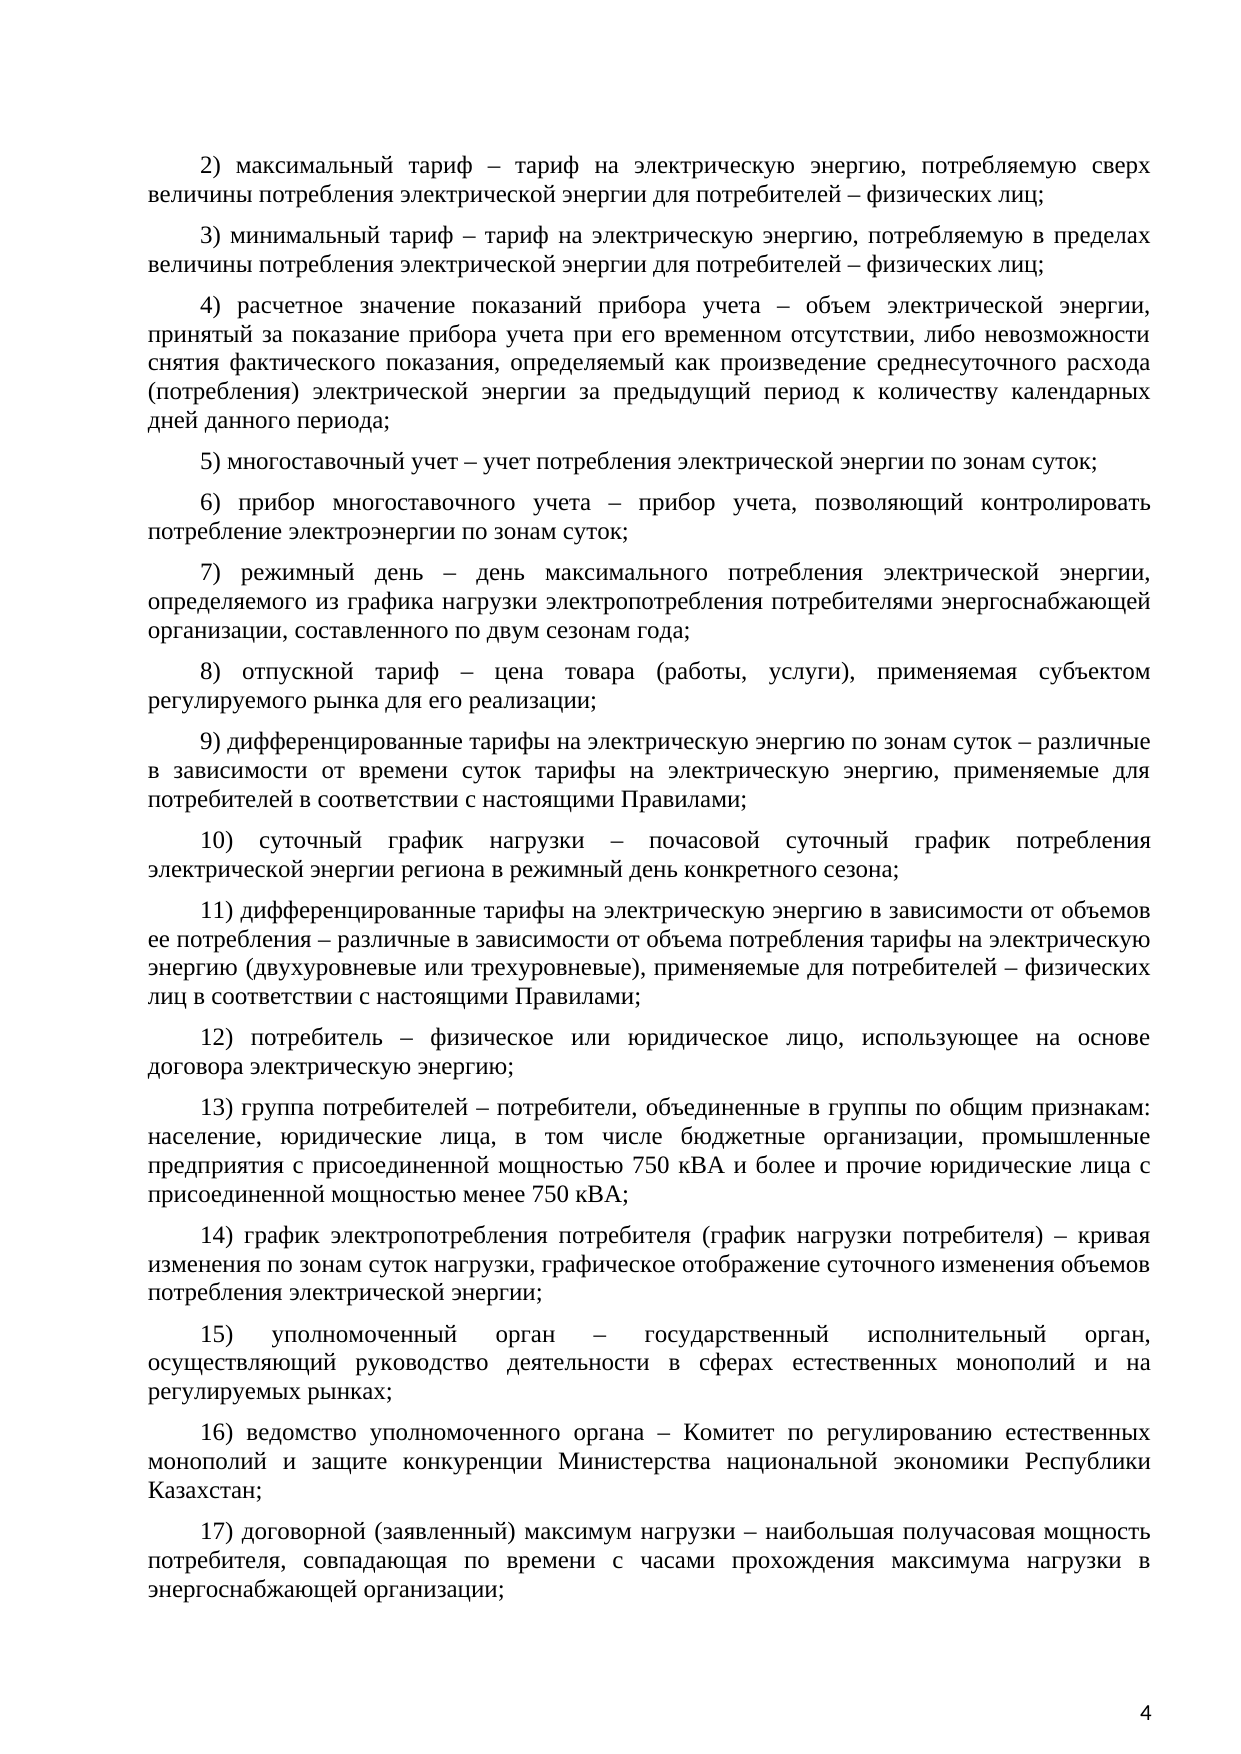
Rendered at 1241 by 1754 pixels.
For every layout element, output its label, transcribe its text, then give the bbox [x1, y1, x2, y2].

text 8) отпускной тариф – цена товара (работы, услуги), применяемая субъектом регулируемого рынка для его реализации; [148, 656, 1152, 714]
text 5) многоставочный учет – учет потребления электрической энергии по зонам суток; [148, 446, 1152, 475]
text 7) режимный день – день максимального потребления электрической энергии, определяемого из графика нагрузки электропотребления потребителями энергоснабжающей организации, составленного по двум сезонам года; [148, 557, 1152, 644]
text 11) дифференцированные тарифы на электрическую энергию в зависимости от объемов ее потребления – различные в зависимости от объема потребления тарифы на электрическую энергию (двухуровневые или трехуровневые), применяемые для потребителей – физических лиц в соответствии с настоящими Правилами; [148, 895, 1152, 1010]
text 17) договорной (заявленный) максимум нагрузки – наибольшая получасовая мощность потребителя, совпадающая по времени с часами прохождения максимума нагрузки в энергоснабжающей организации; [148, 1516, 1152, 1602]
text 16) ведомство уполномоченного органа – Комитет по регулированию естественных монополий и защите конкуренции Министерства национальной экономики Республики Казахстан; [148, 1417, 1152, 1504]
text 10) суточный график нагрузки – почасовой суточный график потребления электрической энергии региона в режимный день конкретного сезона; [148, 825, 1152, 882]
text 3) минимальный тариф – тариф на электрическую энергию, потребляемую в пределах величины потребления электрической энергии для потребителей – физических лиц; [148, 220, 1152, 277]
text 2) максимальный тариф – тариф на электрическую энергию, потребляемую сверх величины потребления электрической энергии для потребителей – физических лиц; [148, 150, 1152, 207]
text 6) прибор многоставочного учета – прибор учета, позволяющий контролировать потребление электроэнергии по зонам суток; [148, 487, 1152, 545]
text 14) график электропотребления потребителя (график нагрузки потребителя) – кривая изменения по зонам суток нагрузки, графическое отображение суточного изменения объемов потребления электрической энергии; [148, 1220, 1152, 1306]
text 13) группа потребителей – потребители, объединенные в группы по общим признакам: население, юридические лица, в том числе бюджетные организации, промышленные предприятия с присоединенной мощностью 750 кВА и более и прочие юридические лица с присоединенной мощностью менее 750 кВА; [148, 1092, 1152, 1207]
text 15) уполномоченный орган – государственный исполнительный орган, осуществляющий руководство деятельности в сферах естественных монополий и на регулируемых рынках; [148, 1319, 1152, 1405]
text 4) расчетное значение показаний прибора учета – объем электрической энергии, принятый за показание прибора учета при его временном отсутствии, либо невозможности снятия фактического показания, определяемый как произведение среднесуточного расхода (потребления) электрической энергии за предыдущий период к количеству календарных дней данного периода; [148, 290, 1152, 434]
text 12) потребитель – физическое или юридическое лицо, использующее на основе договора электрическую энергию; [148, 1022, 1152, 1080]
text 9) дифференцированные тарифы на электрическую энергию по зонам суток – различные в зависимости от времени суток тарифы на электрическую энергию, применяемые для потребителей в соответствии с настоящими Правилами; [148, 726, 1152, 812]
